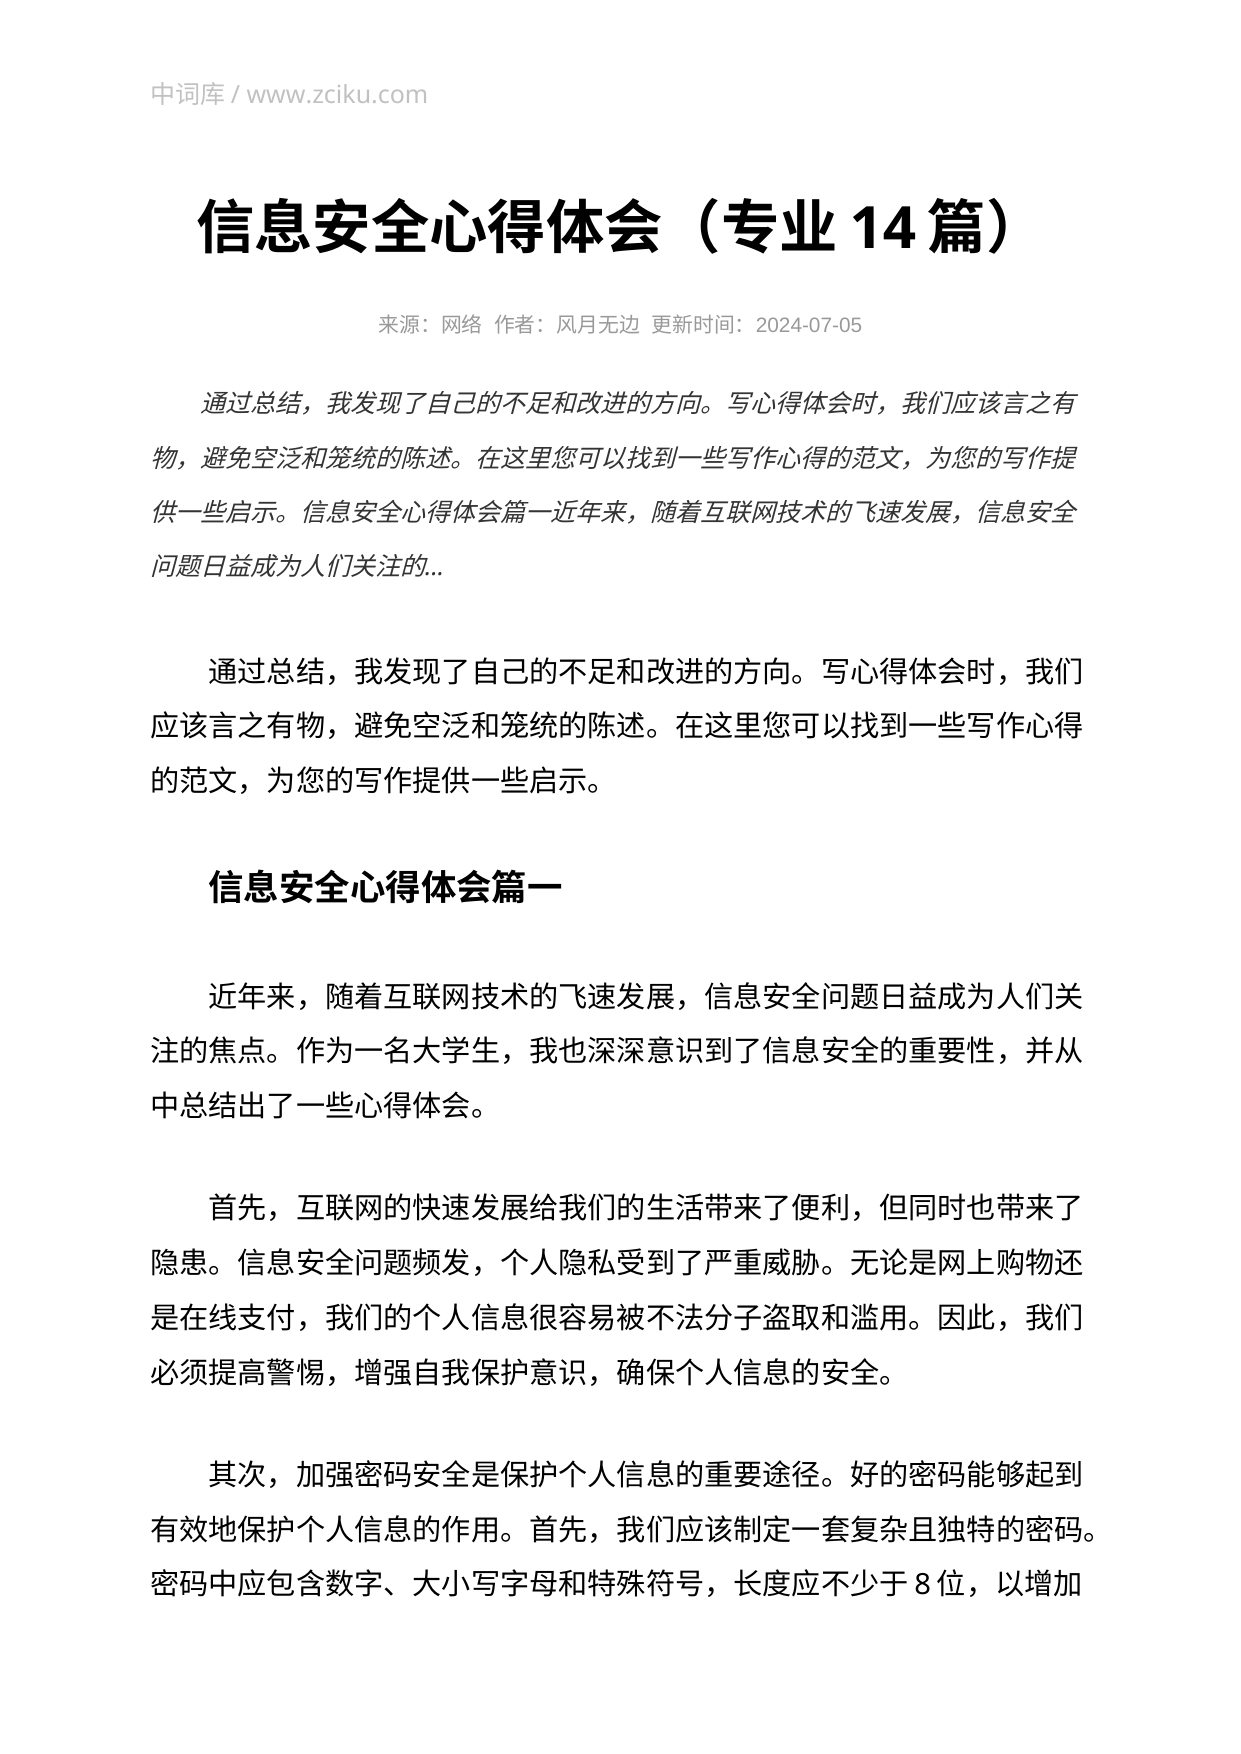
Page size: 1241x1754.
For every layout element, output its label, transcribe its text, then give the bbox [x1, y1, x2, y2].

text 通过总结，我发现了自己的不足和改进的方向。写心得体会时，我们应该言之有物，避免空泛和笼统的陈述。在这里您可以找到一些写作心得的范文，为您的写作提供一些启示。信息安全心得体会篇一近年来，随着互联网技术的飞速发展，信息安全问题日益成为人们关注的... [150, 384, 1090, 583]
text 近年来，随着互联网技术的飞速发展，信息安全问题日益成为人们关注的焦点。作为一名大学生，我也深深意识到了信息安全的重要性，并从中总结出了一些心得体会。 [150, 973, 1090, 1125]
subtitle 信息安全心得体会（专业14篇） [150, 181, 1090, 266]
text 首先，互联网的快速发展给我们的生活带来了便利，但同时也带来了隐患。信息安全问题频发，个人隐私受到了严重威胁。无论是网上购物还是在线支付，我们的个人信息很容易被不法分子盗取和滥用。因此，我们必须提高警惕，增强自我保护意识，确保个人信息的安全。 [150, 1185, 1090, 1392]
text 来源：网络 作者：风月无边 更新时间：2024-07-05 [150, 313, 1090, 337]
text 信息安全心得体会篇一 [150, 860, 1090, 911]
text 通过总结，我发现了自己的不足和改进的方向。写心得体会时，我们应该言之有物，避免空泛和笼统的陈述。在这里您可以找到一些写作心得的范文，为您的写作提供一些启示。 [150, 648, 1090, 800]
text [150, 1451, 1090, 1603]
